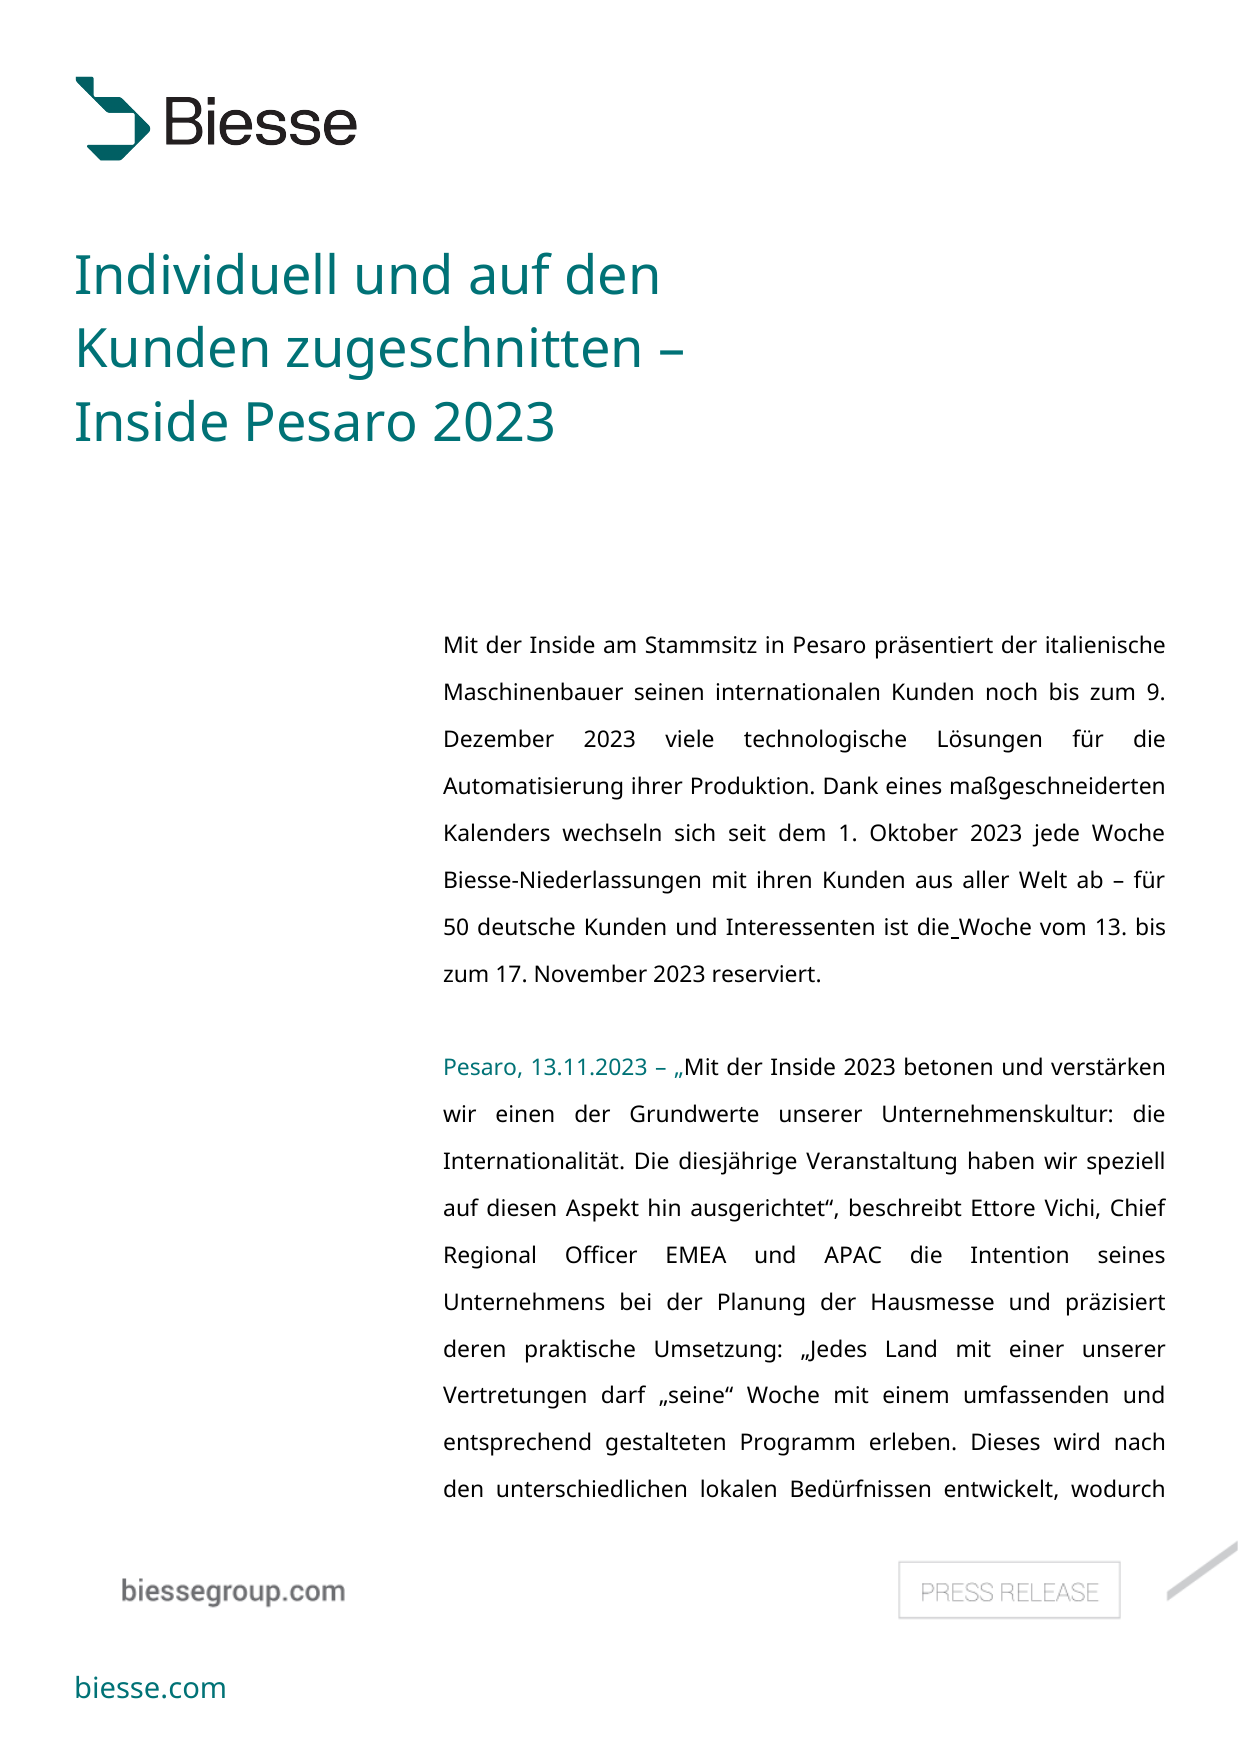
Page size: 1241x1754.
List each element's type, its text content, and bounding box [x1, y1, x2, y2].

picture [3, 1539, 1238, 1719]
text Mit der Inside am Stammsitz in Pesaro präsentiert der italienische Maschinenbauer seinen internationalen Kunden noch bis zum 9. Dezember 2023 viele technologische Lösungen für die Automatisierung ihrer Produktion. Dank eines maßgeschneiderten Kalenders wechseln sich seit dem 1. Oktober 2023 jede Woche Biesse-Niederlassungen mit ihren Kunden aus aller Welt ab – für 50 deutsche Kunden und Interessenten ist die Woche vom 13. bis zum 17. November 2023 reserviert. [443, 629, 1166, 989]
picture [57, 58, 377, 188]
text Individuell und auf den Kunden zugeschnitten – Inside Pesaro 2023 [74, 236, 709, 457]
